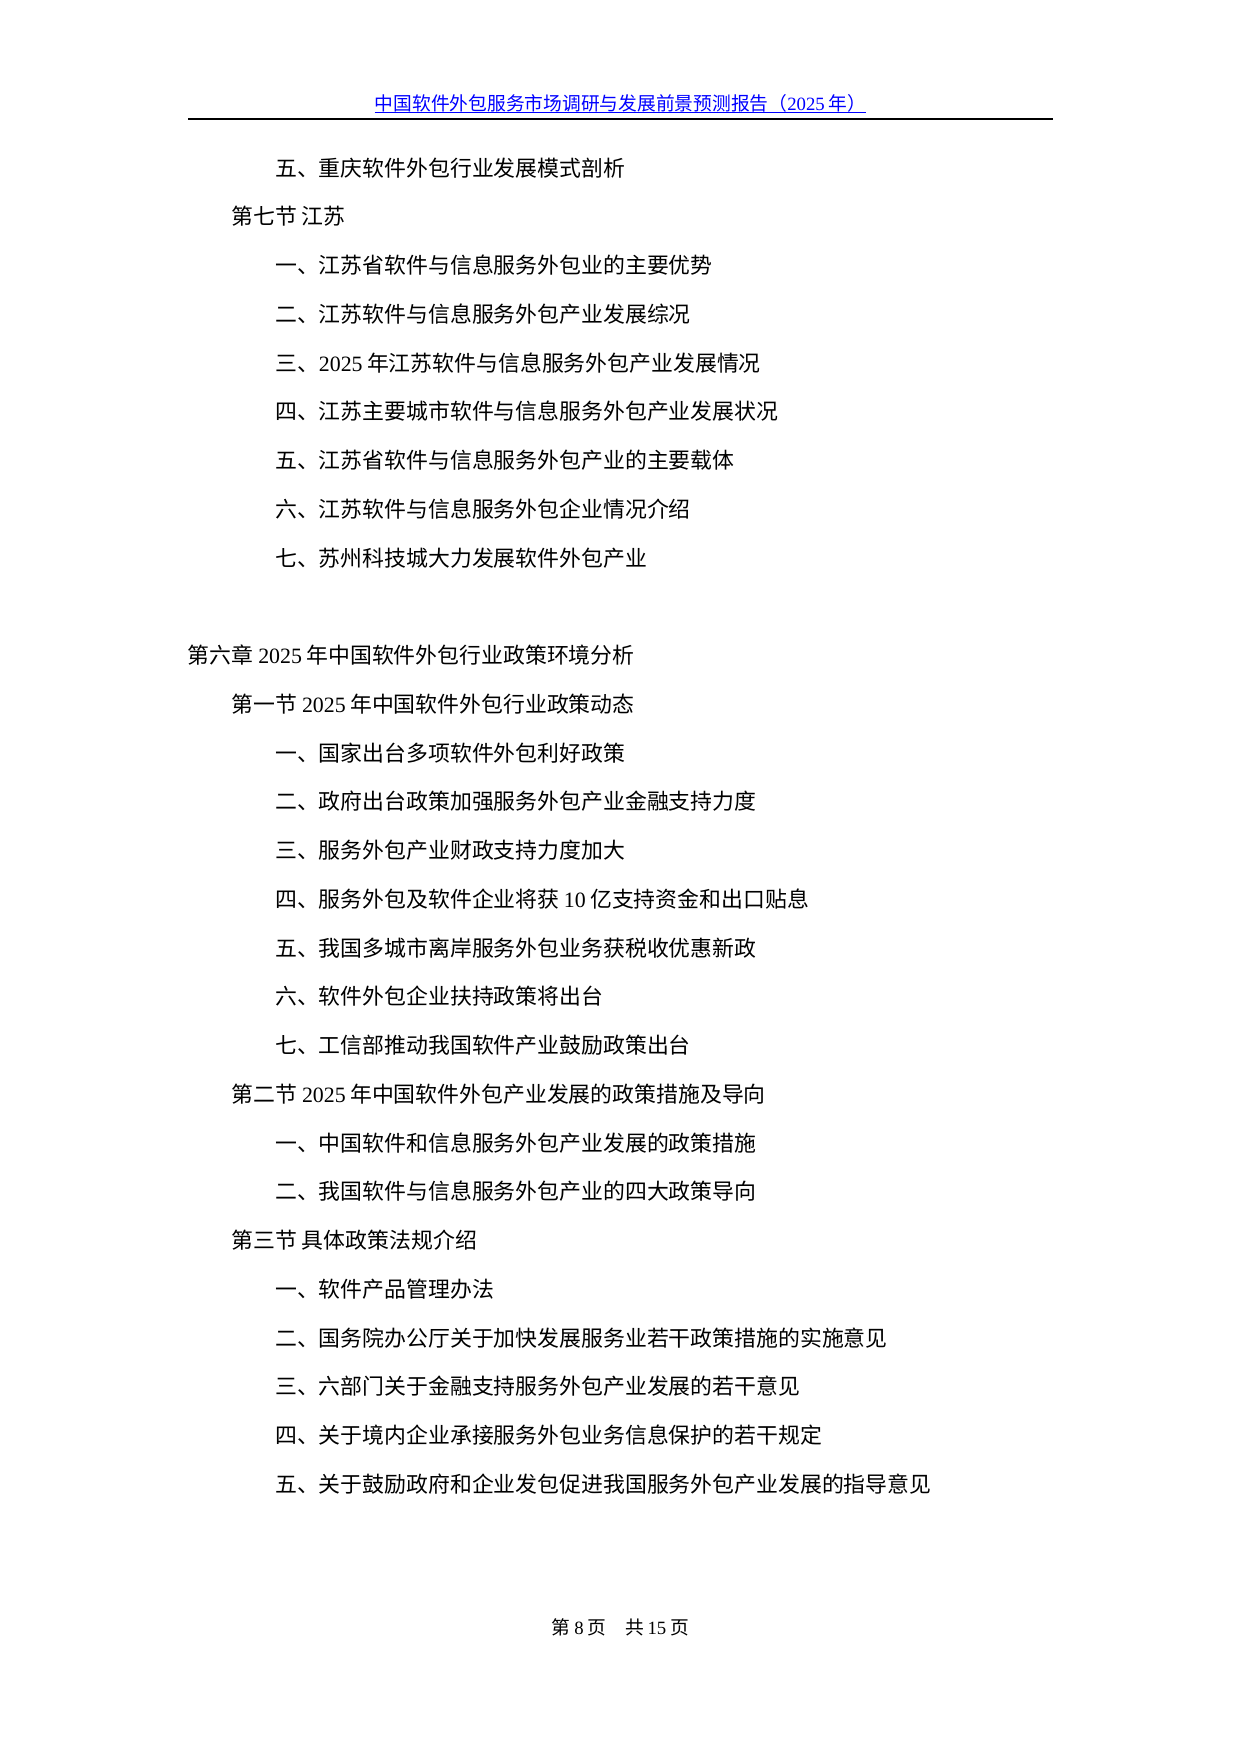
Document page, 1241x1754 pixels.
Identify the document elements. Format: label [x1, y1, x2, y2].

text [187, 150, 1053, 1499]
